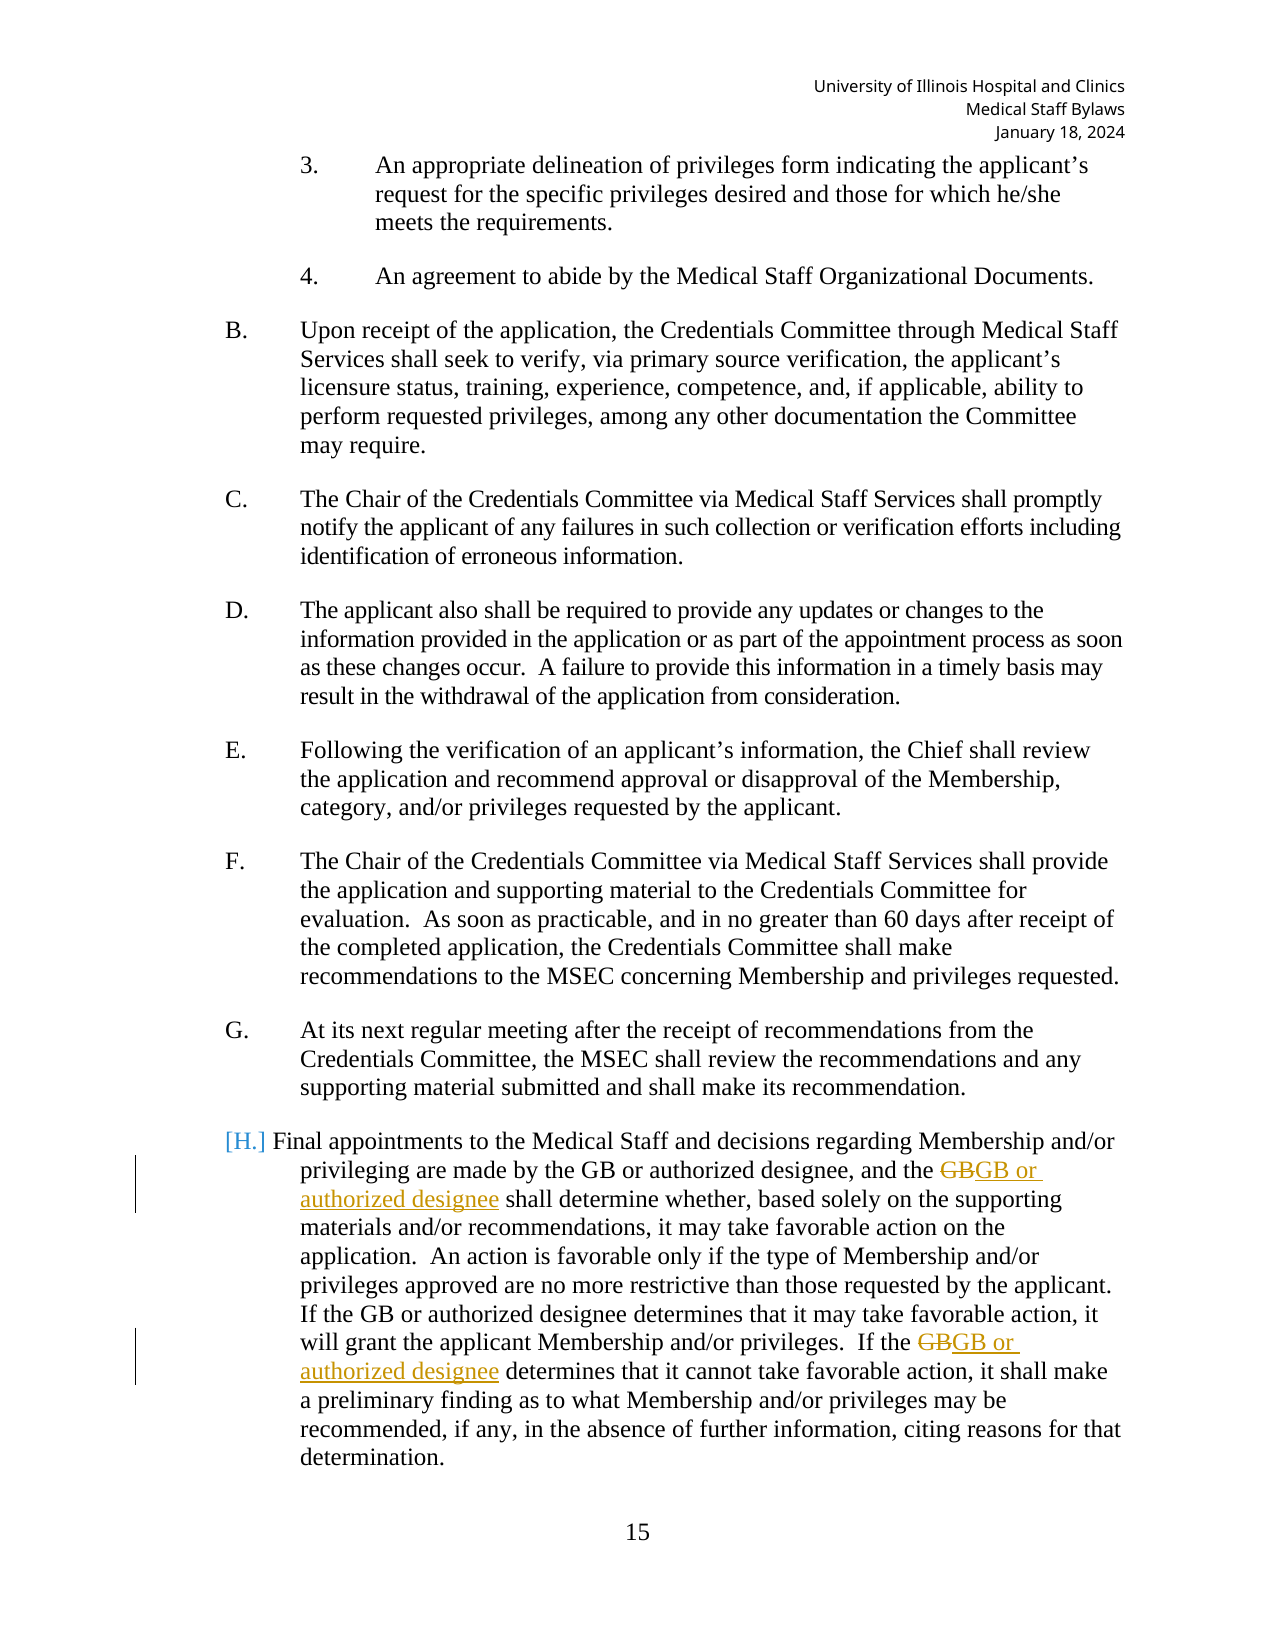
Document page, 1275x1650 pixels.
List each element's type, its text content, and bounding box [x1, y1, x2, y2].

list The Chair of the Credentials Committee via Medical Staff Services shall provide the application and supporting material to the Credentials Committee for evaluation. As soon as practicable, and in no greater than 60 days after receipt of the completed application, the Credentials Committee shall make recommendations to the MSEC concerning Membership and privileges requested. [225, 846, 1125, 990]
list Upon receipt of the application, the Credentials Committee through Medical Staff Services shall seek to verify, via primary source verification, the applicant’s licensure status, training, experience, competence, and, if applicable, ability to perform requested privileges, among any other documentation the Committee may require. [225, 315, 1125, 459]
list The applicant also shall be required to provide any updates or changes to the information provided in the application or as part of the appointment process as soon as these changes occur. A failure to provide this information in a timely basis may result in the withdrawal of the application from consideration. [225, 595, 1125, 710]
list An agreement to abide by the Medical Staff Organizational Documents. [300, 261, 1125, 290]
list The Chair of the Credentials Committee via Medical Staff Services shall promptly notify the applicant of any failures in such collection or verification efforts including identification of erroneous information. [225, 484, 1125, 570]
list At its next regular meeting after the receipt of recommendations from the Credentials Committee, the MSEC shall review the recommendations and any supporting material submitted and shall make its recommendation. [225, 1015, 1125, 1101]
list Final appointments to the Medical Staff and decisions regarding Membership and/or privileging are made by the GB or authorized designee, and the shall determine whether, based solely on the supporting materials and/or recommendations, it may take favorable action on the application. An action is favorable only if the type of Membership and/or privileges approved are no more restrictive than those requested by the applicant. If the GB or authorized designee determines that it may take favorable action, it will grant the applicant Membership and/or privileges. If the determines that it cannot take favorable action, it shall make a preliminary finding as to what Membership and/or privileges may be recommended, if any, in the absence of further information, citing reasons for that determination. [225, 1126, 1125, 1471]
list Following the verification of an applicant’s information, the Chief shall review the application and recommend approval or disapproval of the Membership, category, and/or privileges requested by the applicant. [225, 735, 1125, 821]
list An appropriate delineation of privileges form indicating the applicant’s request for the specific privileges desired and those for which he/she meets the requirements. [300, 150, 1125, 236]
